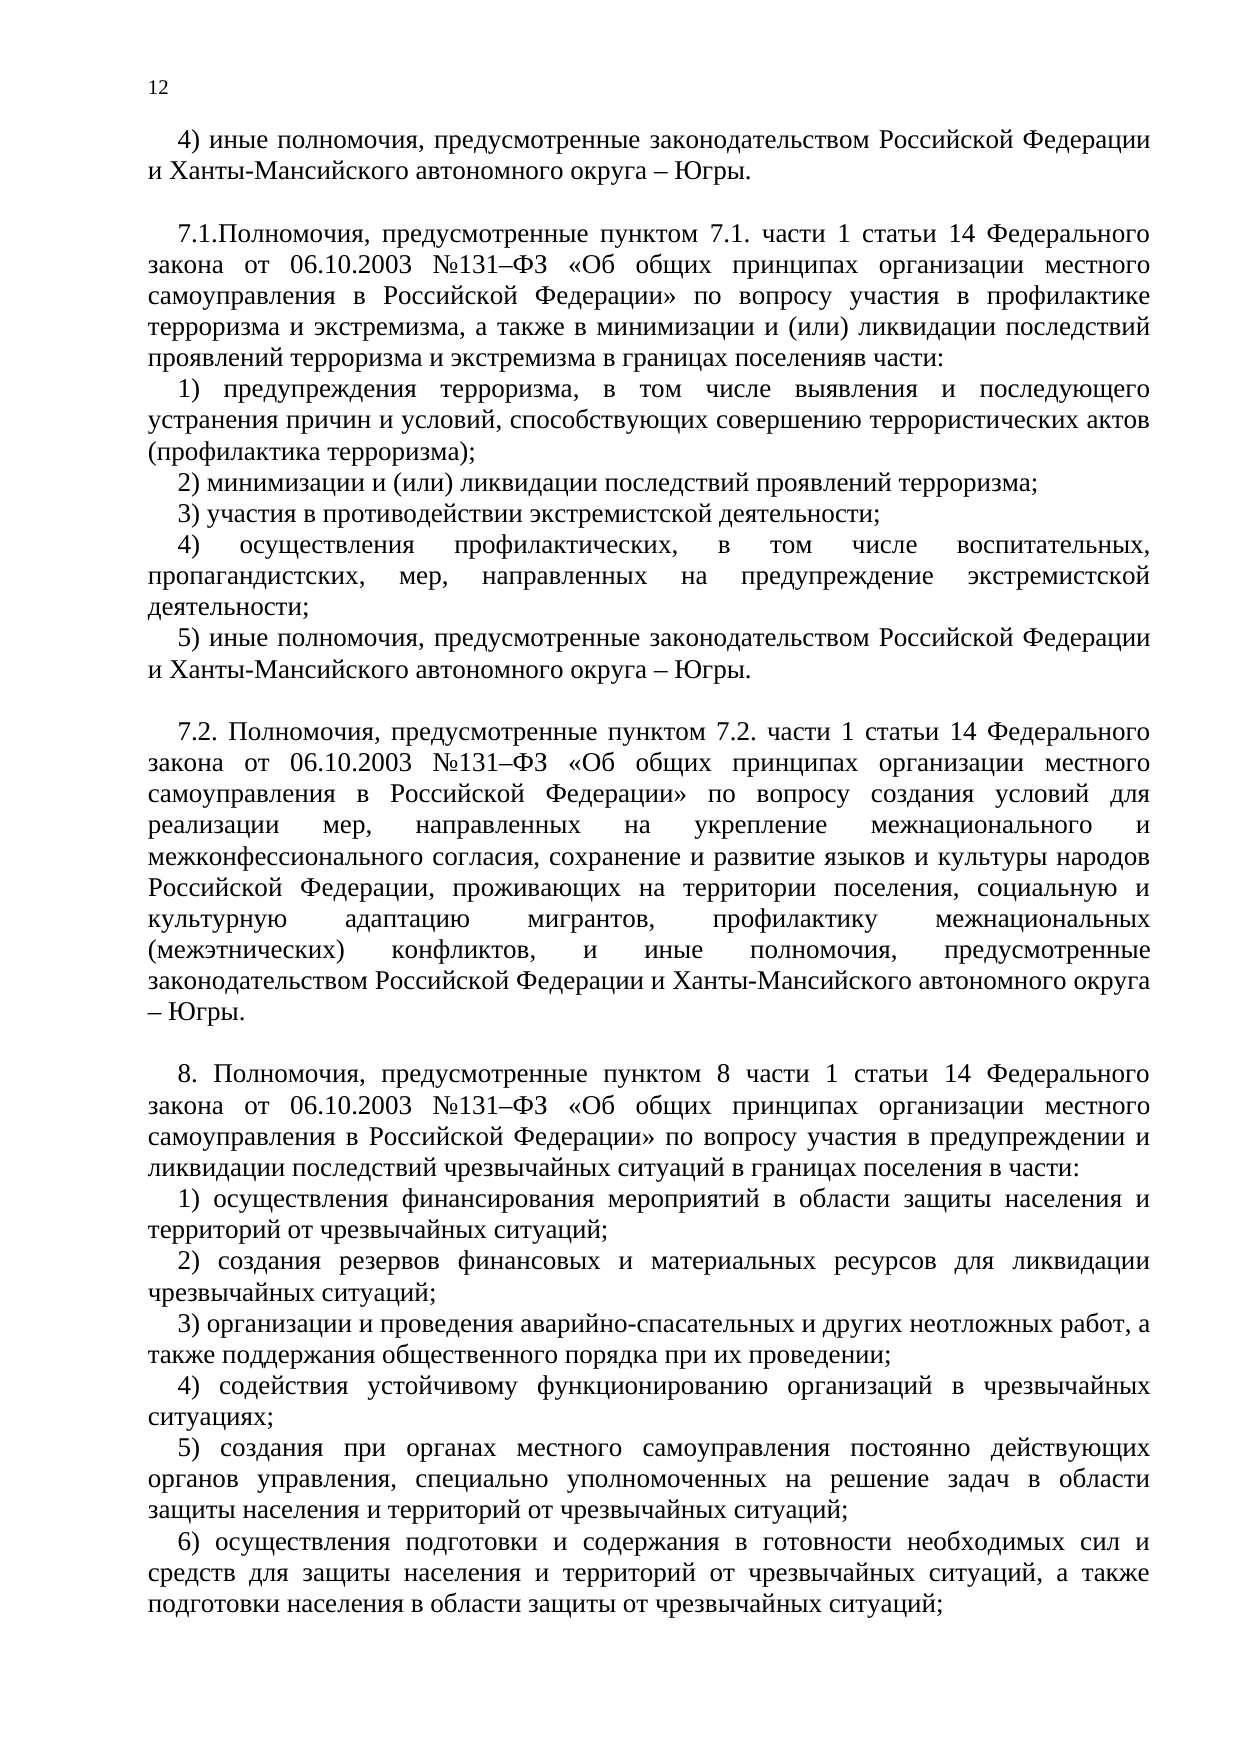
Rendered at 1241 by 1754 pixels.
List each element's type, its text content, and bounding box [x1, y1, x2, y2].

text 5) создания при органах местного самоуправления постоянно действующих органов управления, специально уполномоченных на решение задач в области защиты населения и территорий от чрезвычайных ситуаций; [148, 1431, 1152, 1525]
text 4) содействия устойчивому функционированию организаций в чрезвычайных ситуациях; [148, 1369, 1152, 1431]
text 3) участия в противодействии экстремистской деятельности; [148, 497, 1152, 528]
text 4) иные полномочия, предусмотренные законодательством Российской Федерации и Ханты-Мансийского автономного округа – Югры. [148, 118, 1152, 186]
text 1) осуществления финансирования мероприятий в области защиты населения и территорий от чрезвычайных ситуаций; [148, 1182, 1152, 1244]
text 6) осуществления подготовки и содержания в готовности необходимых сил и средств для защиты населения и территорий от чрезвычайных ситуаций, а также подготовки населения в области защиты от чрезвычайных ситуаций; [148, 1525, 1152, 1618]
text 4) осуществления профилактических, в том числе воспитательных, пропагандистских, мер, направленных на предупреждение экстремистской деятельности; [148, 528, 1152, 622]
text 5) иные полномочия, предусмотренные законодательством Российской Федерации и Ханты-Мансийского автономного округа – Югры. [148, 622, 1152, 684]
text 1) предупреждения терроризма, в том числе выявления и последующего устранения причин и условий, способствующих совершению террористических актов (профилактика терроризма); [148, 372, 1152, 466]
text 8. Полномочия, предусмотренные пунктом 8 части 1 статьи 14 Федерального закона от 06.10.2003 №131–ФЗ «Об общих принципах организации местного самоуправления в Российской Федерации» по вопросу участия в предупреждении и ликвидации последствий чрезвычайных ситуаций в границах поселения в части: [148, 1058, 1152, 1182]
text 3) организации и проведения аварийно-спасательных и других неотложных работ, а также поддержания общественного порядка при их проведении; [148, 1307, 1152, 1369]
text 2) создания резервов финансовых и материальных ресурсов для ликвидации чрезвычайных ситуаций; [148, 1244, 1152, 1307]
text 7.2. Полномочия, предусмотренные пунктом 7.2. части 1 статьи 14 Федерального закона от 06.10.2003 №131–ФЗ «Об общих принципах организации местного самоуправления в Российской Федерации» по вопросу создания условий для реализации мер, направленных на укрепление межнационального и межконфессионального согласия, сохранение и развитие языков и культуры народов Российской Федерации, проживающих на территории поселения, социальную и культурную адаптацию мигрантов, профилактику межнациональных (межэтнических) конфликтов, и иные полномочия, предусмотренные законодательством Российской Федерации и Ханты-Мансийского автономного округа – Югры. [148, 715, 1152, 1026]
text 2) минимизации и (или) ликвидации последствий проявлений терроризма; [148, 466, 1152, 497]
text 7.1.Полномочия, предусмотренные пунктом 7.1. части 1 статьи 14 Федерального закона от 06.10.2003 №131–ФЗ «Об общих принципах организации местного самоуправления в Российской Федерации» по вопросу участия в профилактике терроризма и экстремизма, а также в минимизации и (или) ликвидации последствий проявлений терроризма и экстремизма в границах поселенияв части: [148, 217, 1152, 372]
